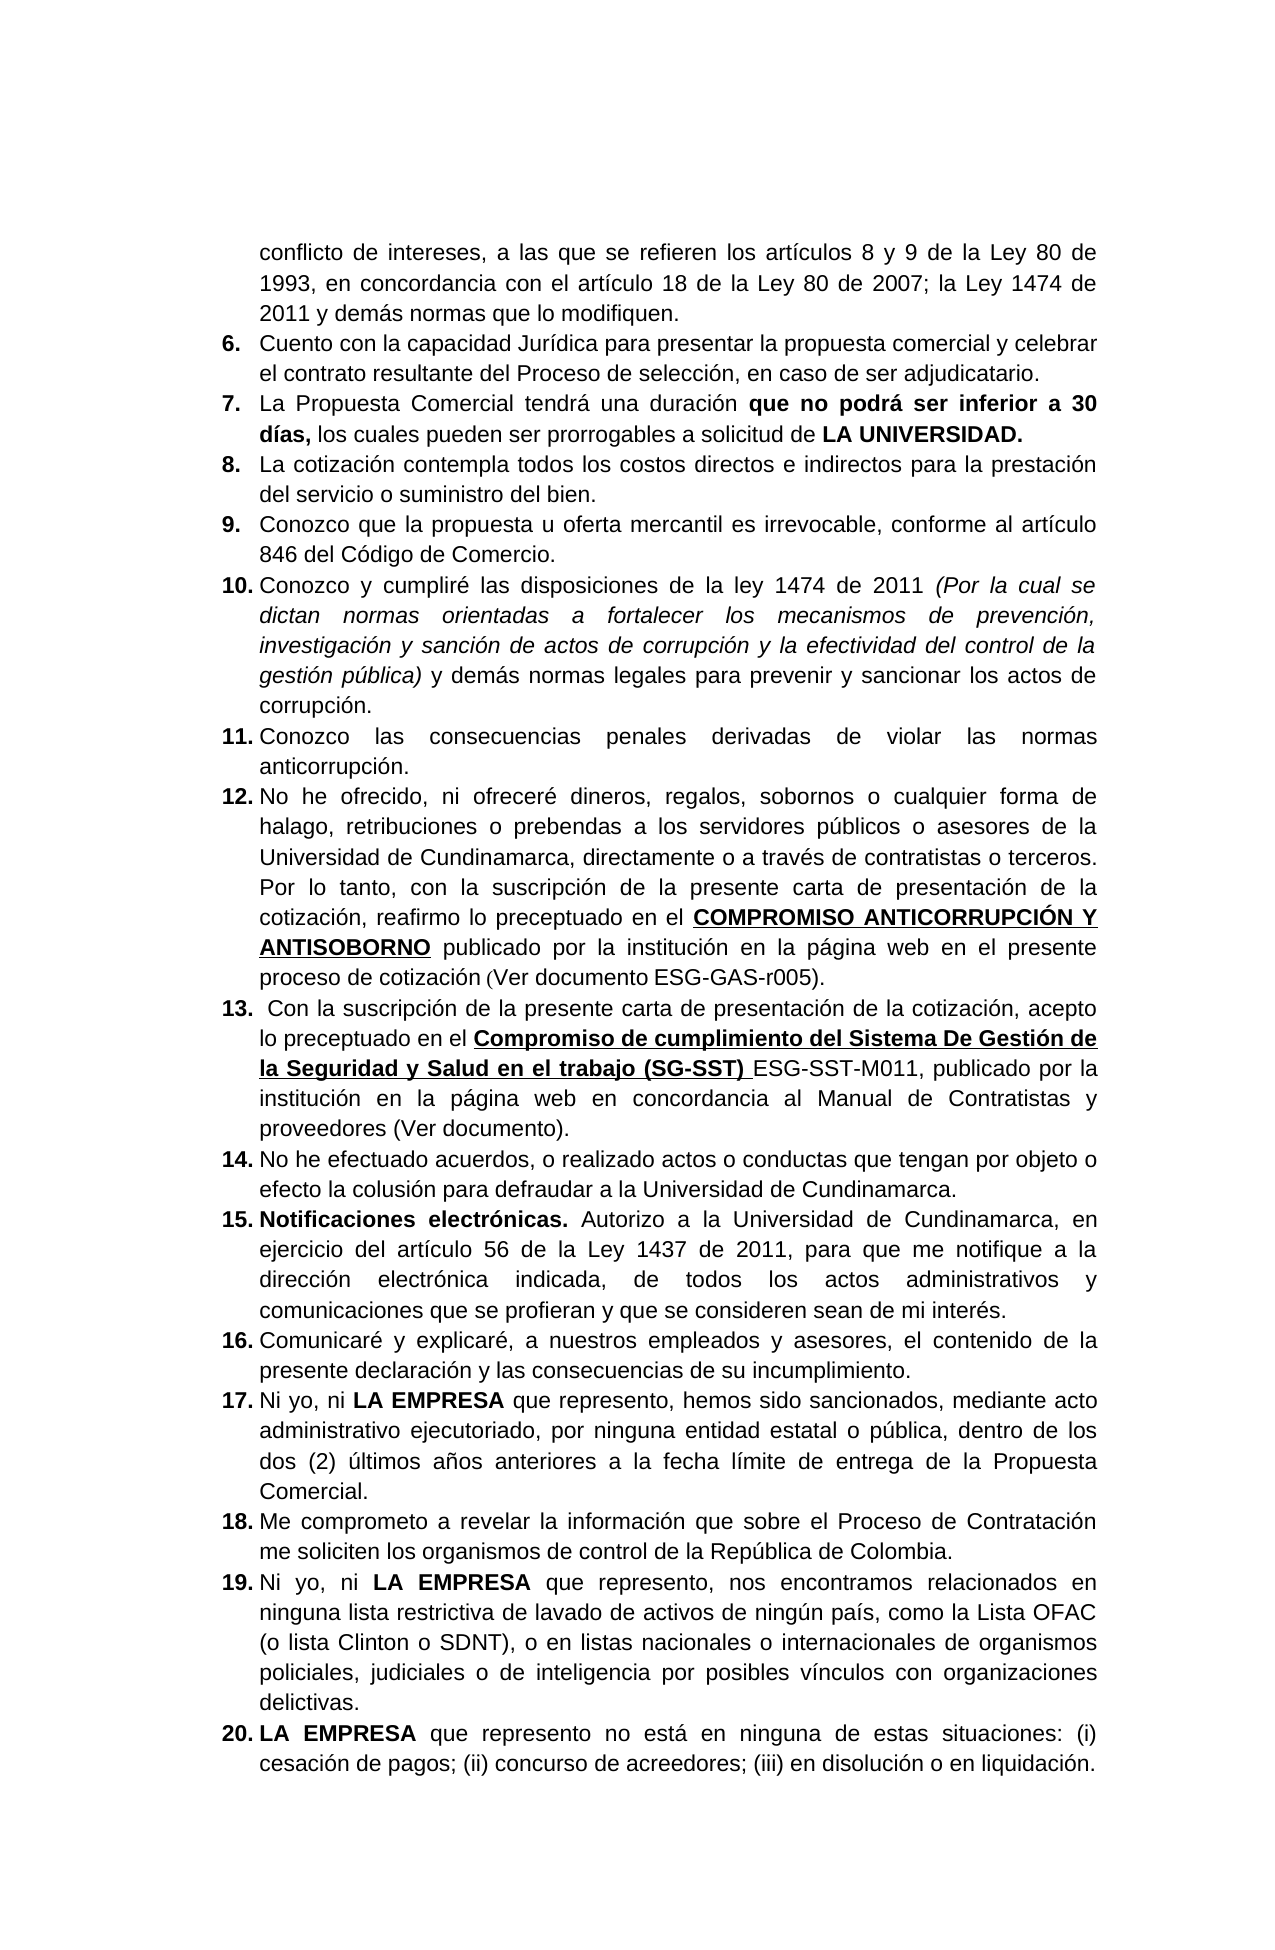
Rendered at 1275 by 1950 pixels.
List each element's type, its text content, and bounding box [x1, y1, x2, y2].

list Ni yo, ni LA EMPRESA que represento, nos encontramos relacionados en ninguna lista restrictiva de lavado de activos de ningún país, como la Lista OFAC (o lista Clinton o SDNT), o en listas nacionales o internacionales de organismos policiales, judiciales o de inteligencia por posibles vínculos con organizaciones delictivas. [222, 1568, 1098, 1716]
list Comunicaré y explicaré, a nuestros empleados y asesores, el contenido de la presente declaración y las consecuencias de su incumplimiento. [222, 1327, 1098, 1383]
list LA EMPRESA que represento no está en ninguna de estas situaciones: (i) cesación de pagos; (ii) concurso de acreedores; (iii) en disolución o en liquidación. [222, 1719, 1098, 1776]
list Ni yo, ni LA EMPRESA que represento, hemos sido sancionados, mediante acto administrativo ejecutoriado, por ninguna entidad estatal o pública, dentro de los dos (2) últimos años anteriores a la fecha límite de entrega de la Propuesta Comercial. [222, 1387, 1098, 1504]
list No he efectuado acuerdos, o realizado actos o conductas que tengan por objeto o efecto la colusión para defraudar a la Universidad de Cundinamarca. [222, 1146, 1098, 1202]
list Me comprometo a revelar la información que sobre el Proceso de Contratación me soliciten los organismos de control de la República de Colombia. [222, 1508, 1098, 1564]
list Conozco y cumpliré las disposiciones de la ley 1474 de 2011 (Por la cual se dictan normas orientadas a fortalecer los mecanismos de prevención, investigación y sanción de actos de corrupción y la efectividad del control de la gestión pública) y demás normas legales para prevenir y sancionar los actos de corrupción. [222, 572, 1098, 719]
list Notificaciones electrónicas. Autorizo a la Universidad de Cundinamarca, en ejercicio del artículo 56 de la Ley 1437 de 2011, para que me notifique a la dirección electrónica indicada, de todos los actos administrativos y comunicaciones que se profieran y que se consideren sean de mi interés. [222, 1206, 1098, 1323]
list Conozco las consecuencias penales derivadas de violar las normas anticorrupción. [222, 723, 1098, 779]
list La cotización contempla todos los costos directos e indirectos para la prestación del servicio o suministro del bien. [222, 451, 1098, 507]
list Con la suscripción de la presente carta de presentación de la cotización, acepto lo preceptuado en el Compromiso de cumplimiento del Sistema De Gestión de la Seguridad y Salud en el trabajo (SG-SST) ESG-SST-M011, publicado por la institución en la página web en concordancia al Manual de Contratistas y proveedores (Ver documento). [222, 994, 1098, 1142]
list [222, 239, 1098, 326]
list No he ofrecido, ni ofreceré dineros, regalos, sobornos o cualquier forma de halago, retribuciones o prebendas a los servidores públicos o asesores de la Universidad de Cundinamarca, directamente o a través de contratistas o terceros. Por lo tanto, con la suscripción de la presente carta de presentación de la cotización, reafirmo lo preceptuado en el COMPROMISO ANTICORRUPCIÓN Y ANTISOBORNO publicado por la institución en la página web en el presente proceso de cotización (Ver documento ESG-GAS-r005). [222, 783, 1098, 991]
list Cuento con la capacidad Jurídica para presentar la propuesta comercial y celebrar el contrato resultante del Proceso de selección, en caso de ser adjudicatario. [222, 330, 1098, 386]
list Conozco que la propuesta u oferta mercantil es irrevocable, conforme al artículo 846 del Código de Comercio. [222, 511, 1098, 568]
list La Propuesta Comercial tendrá una duración que no podrá ser inferior a 30 días, los cuales pueden ser prorrogables a solicitud de LA UNIVERSIDAD. [222, 390, 1098, 447]
